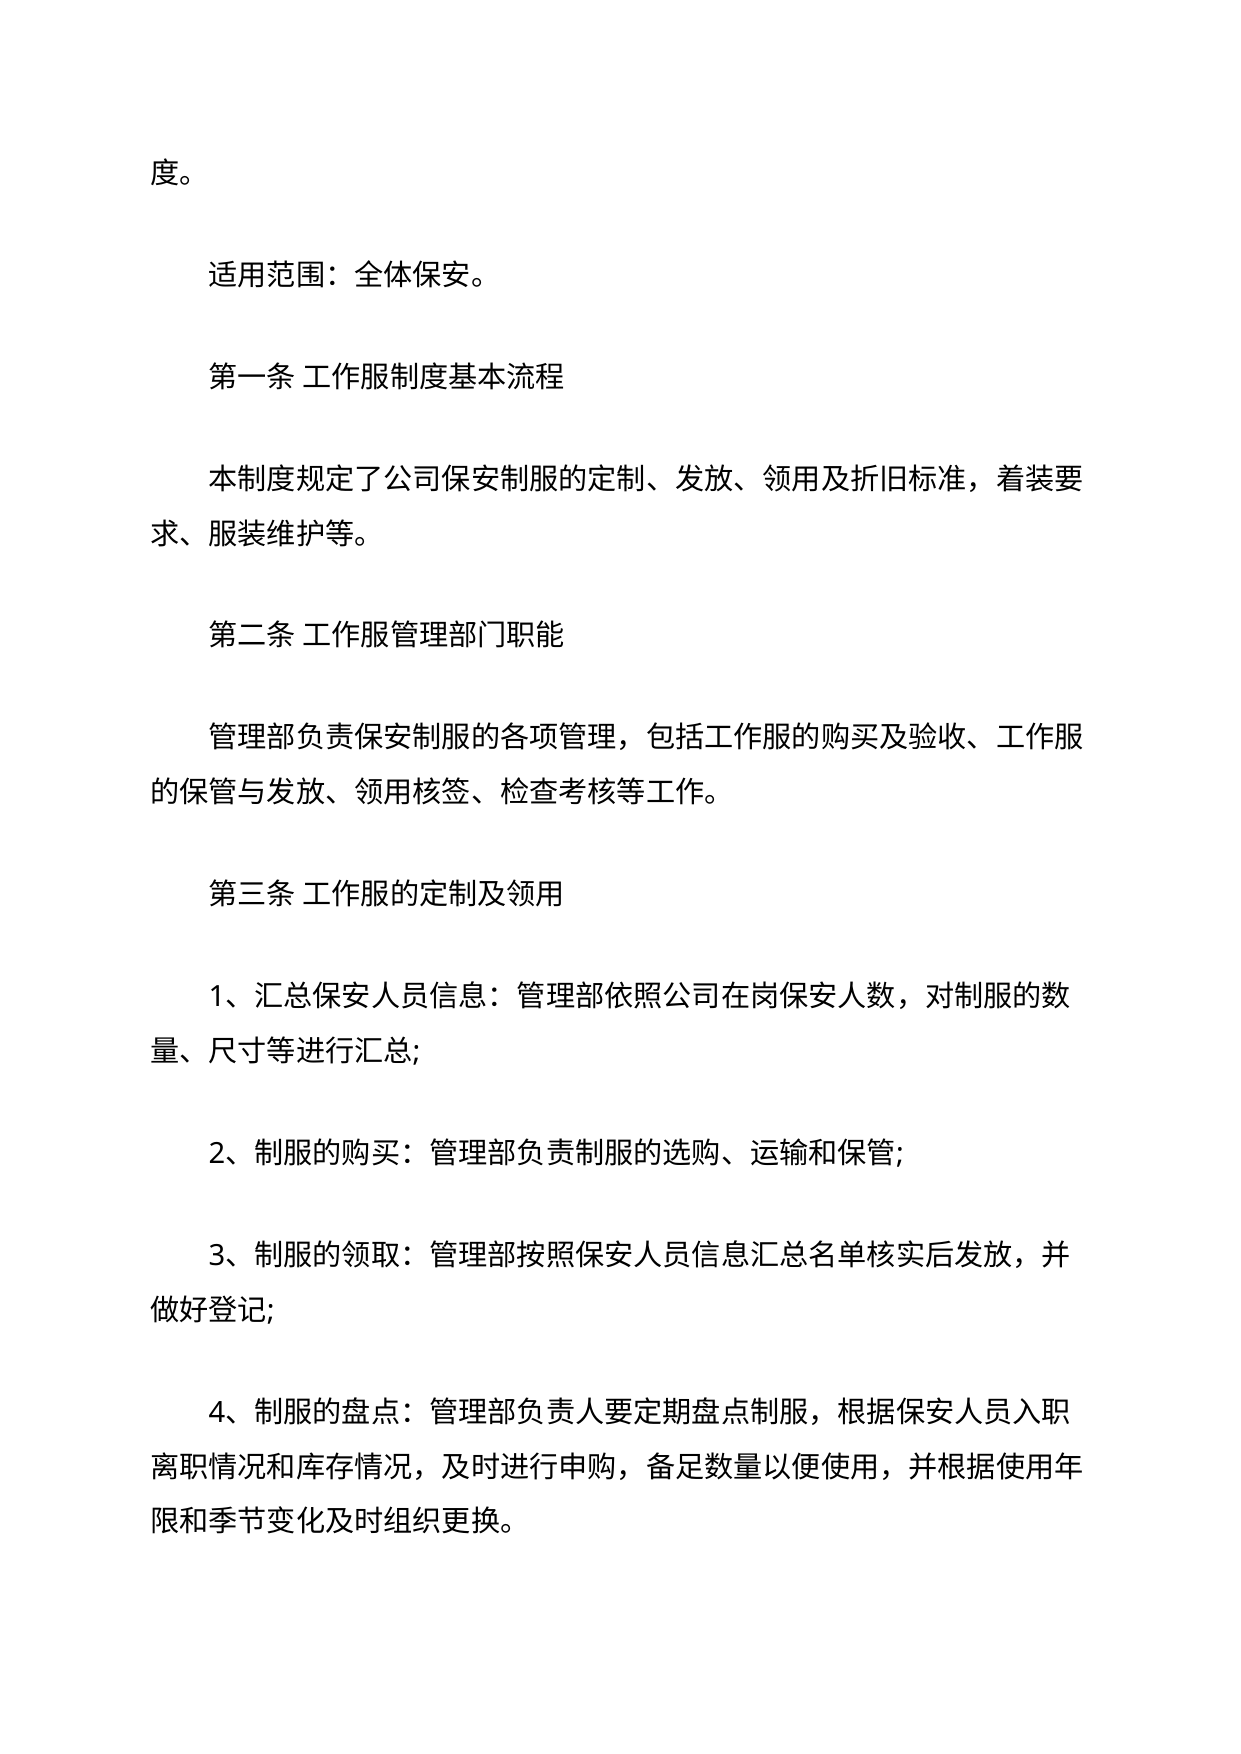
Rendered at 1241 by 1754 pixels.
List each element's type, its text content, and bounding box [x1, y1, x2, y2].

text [150, 150, 1090, 192]
text 3、制服的领取：管理部按照保安人员信息汇总名单核实后发放，并做好登记; [150, 1231, 1090, 1328]
text 适用范围：全体保安。 [150, 252, 1090, 294]
text 第二条 工作服管理部门职能 [150, 612, 1090, 654]
text 管理部负责保安制服的各项管理，包括工作服的购买及验收、工作服的保管与发放、领用核签、检查考核等工作。 [150, 714, 1090, 811]
text 第一条 工作服制度基本流程 [150, 353, 1090, 396]
text 4、制服的盘点：管理部负责人要定期盘点制服，根据保安人员入职离职情况和库存情况，及时进行申购，备足数量以便使用，并根据使用年限和季节变化及时组织更换。 [150, 1388, 1090, 1540]
text 2、制服的购买：管理部负责制服的选购、运输和保管; [150, 1129, 1090, 1172]
text 1、汇总保安人员信息：管理部依照公司在岗保安人数，对制服的数量、尺寸等进行汇总; [150, 972, 1090, 1069]
text 第三条 工作服的定制及领用 [150, 870, 1090, 913]
text 本制度规定了公司保安制服的定制、发放、领用及折旧标准，着装要求、服装维护等。 [150, 455, 1090, 552]
